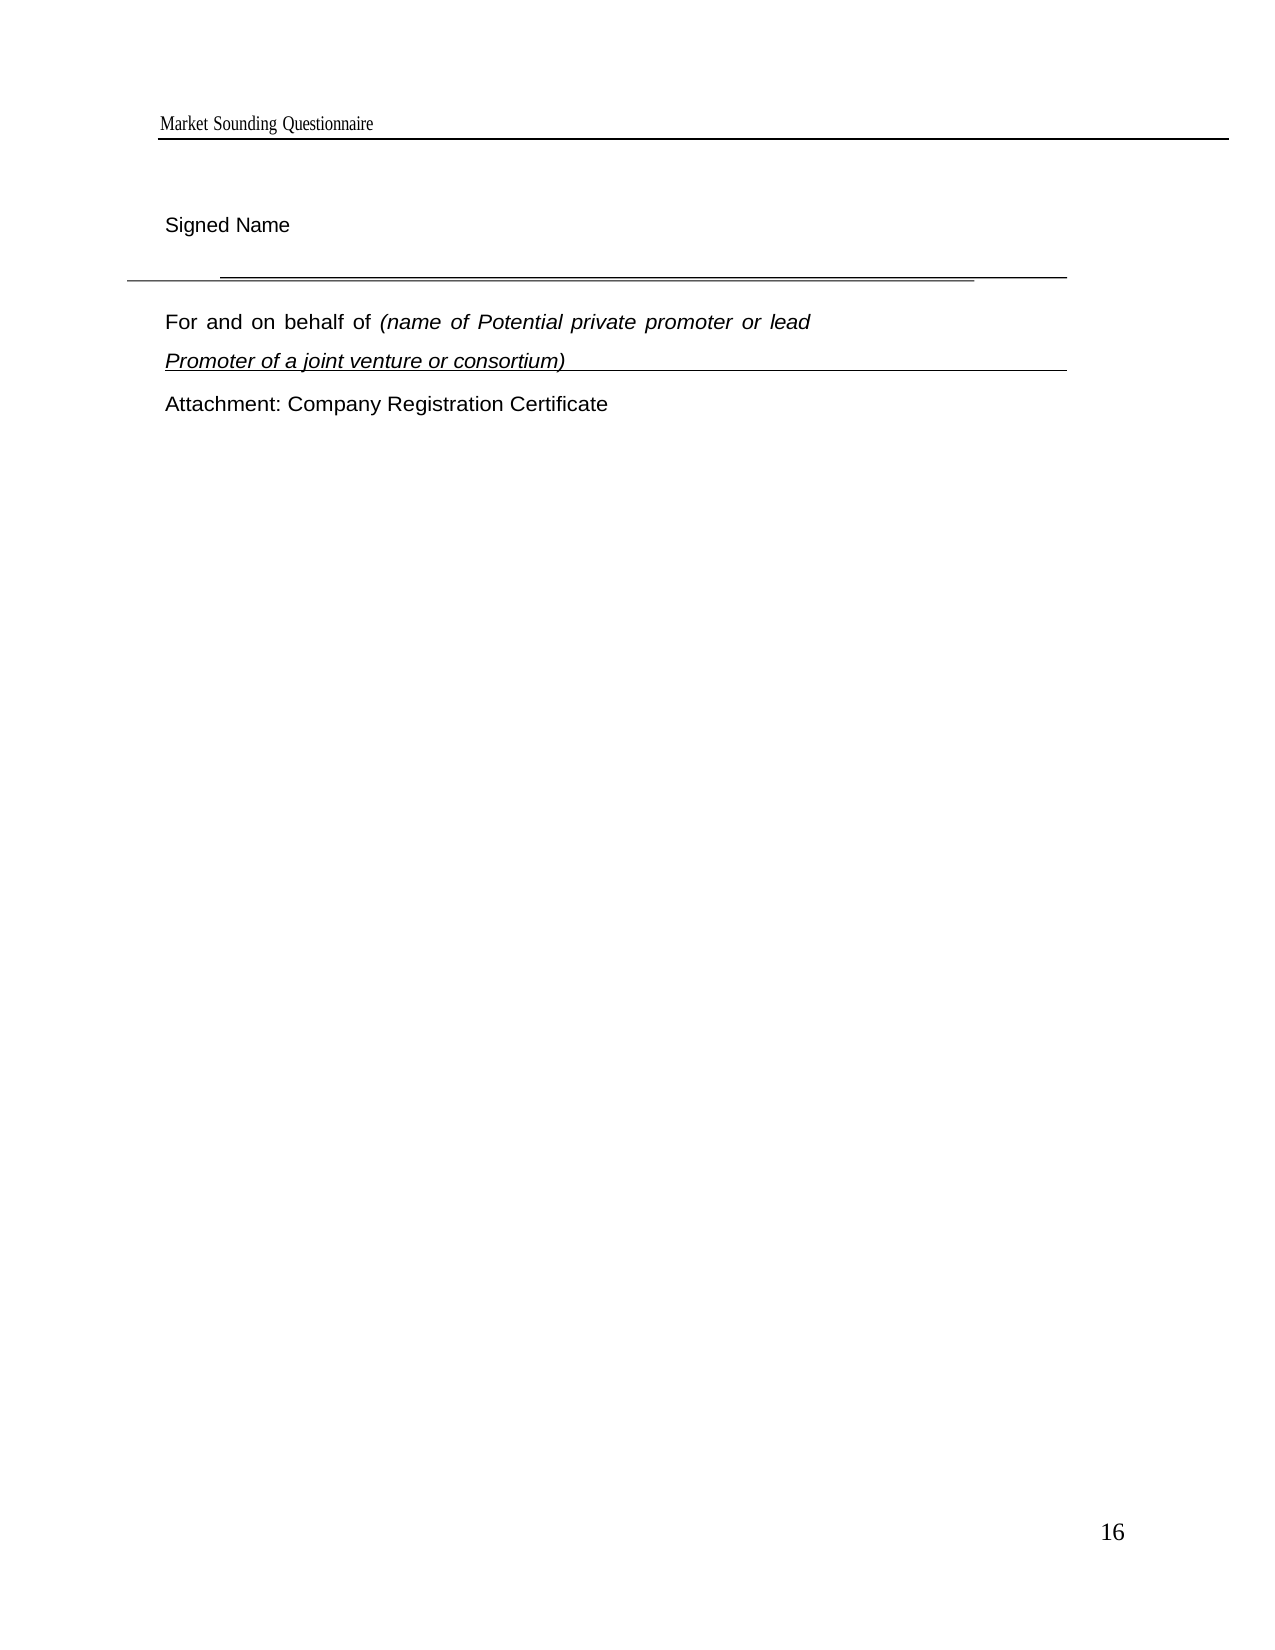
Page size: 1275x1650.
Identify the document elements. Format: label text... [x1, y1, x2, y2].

text Signed Name [165, 213, 1200, 237]
text For and on behalf of (name of Potential private promoter or lead [165, 310, 1200, 334]
text Attachment: Company Registration Certificate [165, 392, 1200, 416]
text Promoter of a joint venture or consortium) [165, 349, 1200, 373]
